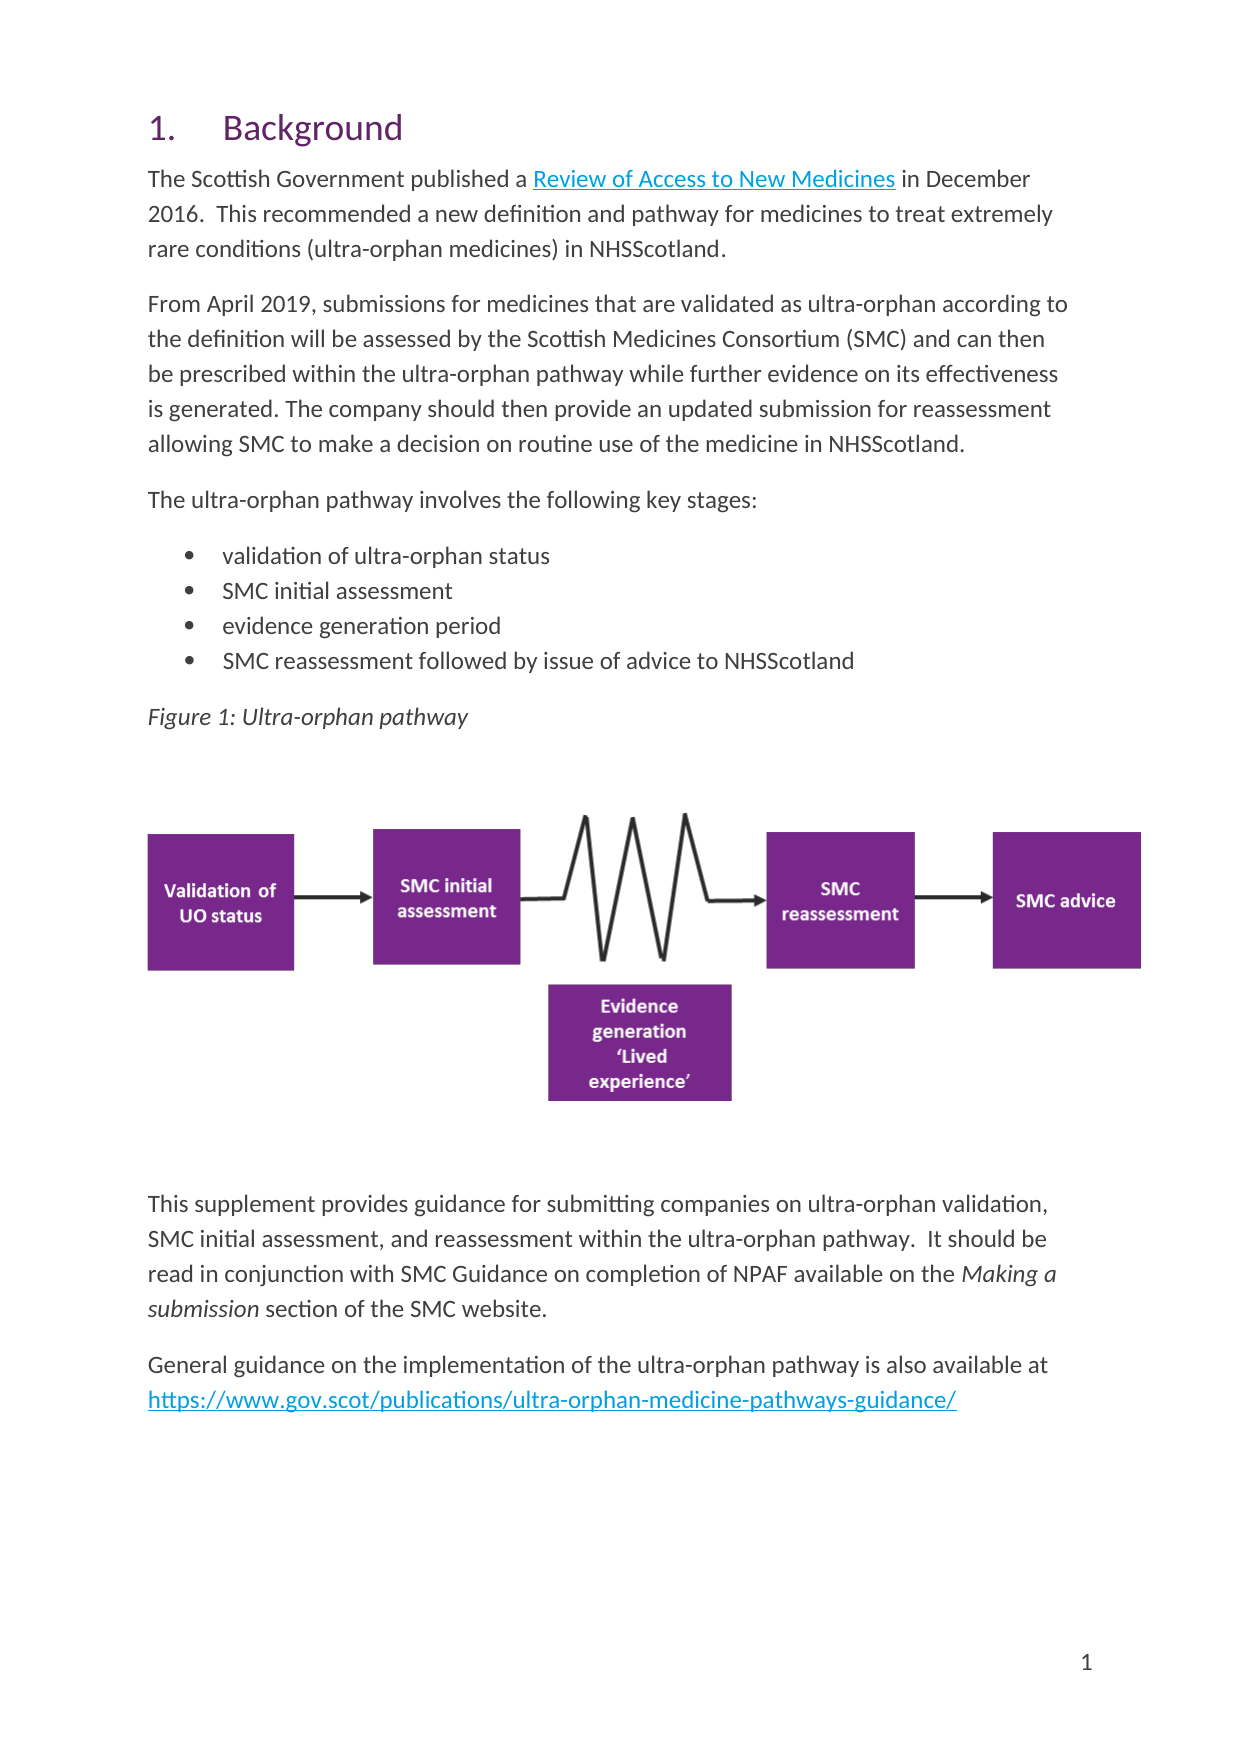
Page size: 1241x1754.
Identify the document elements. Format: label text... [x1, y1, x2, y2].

subtitle 1. Background [148, 104, 1093, 150]
list evidence generation period [185, 610, 1074, 641]
text The Scottish Government published a Review of Access to New Medicines in December 2016. This recommended a new definition and pathway for medicines to treat extremely rare conditions (ultra-orphan medicines) in NHSScotland. [148, 163, 1073, 263]
text This supplement provides guidance for submitting companies on ultra-orphan validation, SMC initial assessment, and reassessment within the ultra-orphan pathway. It should be read in conjunction with SMC Guidance on completion of NPAF available on the Making a submission section of the SMC website. [148, 1188, 1073, 1323]
text Figure 1: Ultra-orphan pathway [148, 701, 1073, 732]
text From April 2019, submissions for medicines that are validated as ultra-orphan according to the definition will be assessed by the Scottish Medicines Consortium (SMC) and can then be prescribed within the ultra-orphan pathway while further evidence on its effectiveness is generated. The company should then provide an updated submission for reassessment allowing SMC to make a decision on routine use of the medicine in NHSScotland. [148, 288, 1073, 459]
list SMC reassessment followed by issue of advice to NHSScotland [185, 645, 1073, 676]
text The ultra-orphan pathway involves the following key stages: [148, 484, 1073, 515]
text General guidance on the implementation of the ultra-orphan pathway is also available at https://www.gov.scot/publications/ultra-orphan-medicine-pathways-guidance/ [148, 1349, 1093, 1414]
picture [147, 812, 1141, 1107]
list validation of ultra-orphan status [185, 540, 1074, 571]
list SMC initial assessment [185, 575, 1074, 606]
